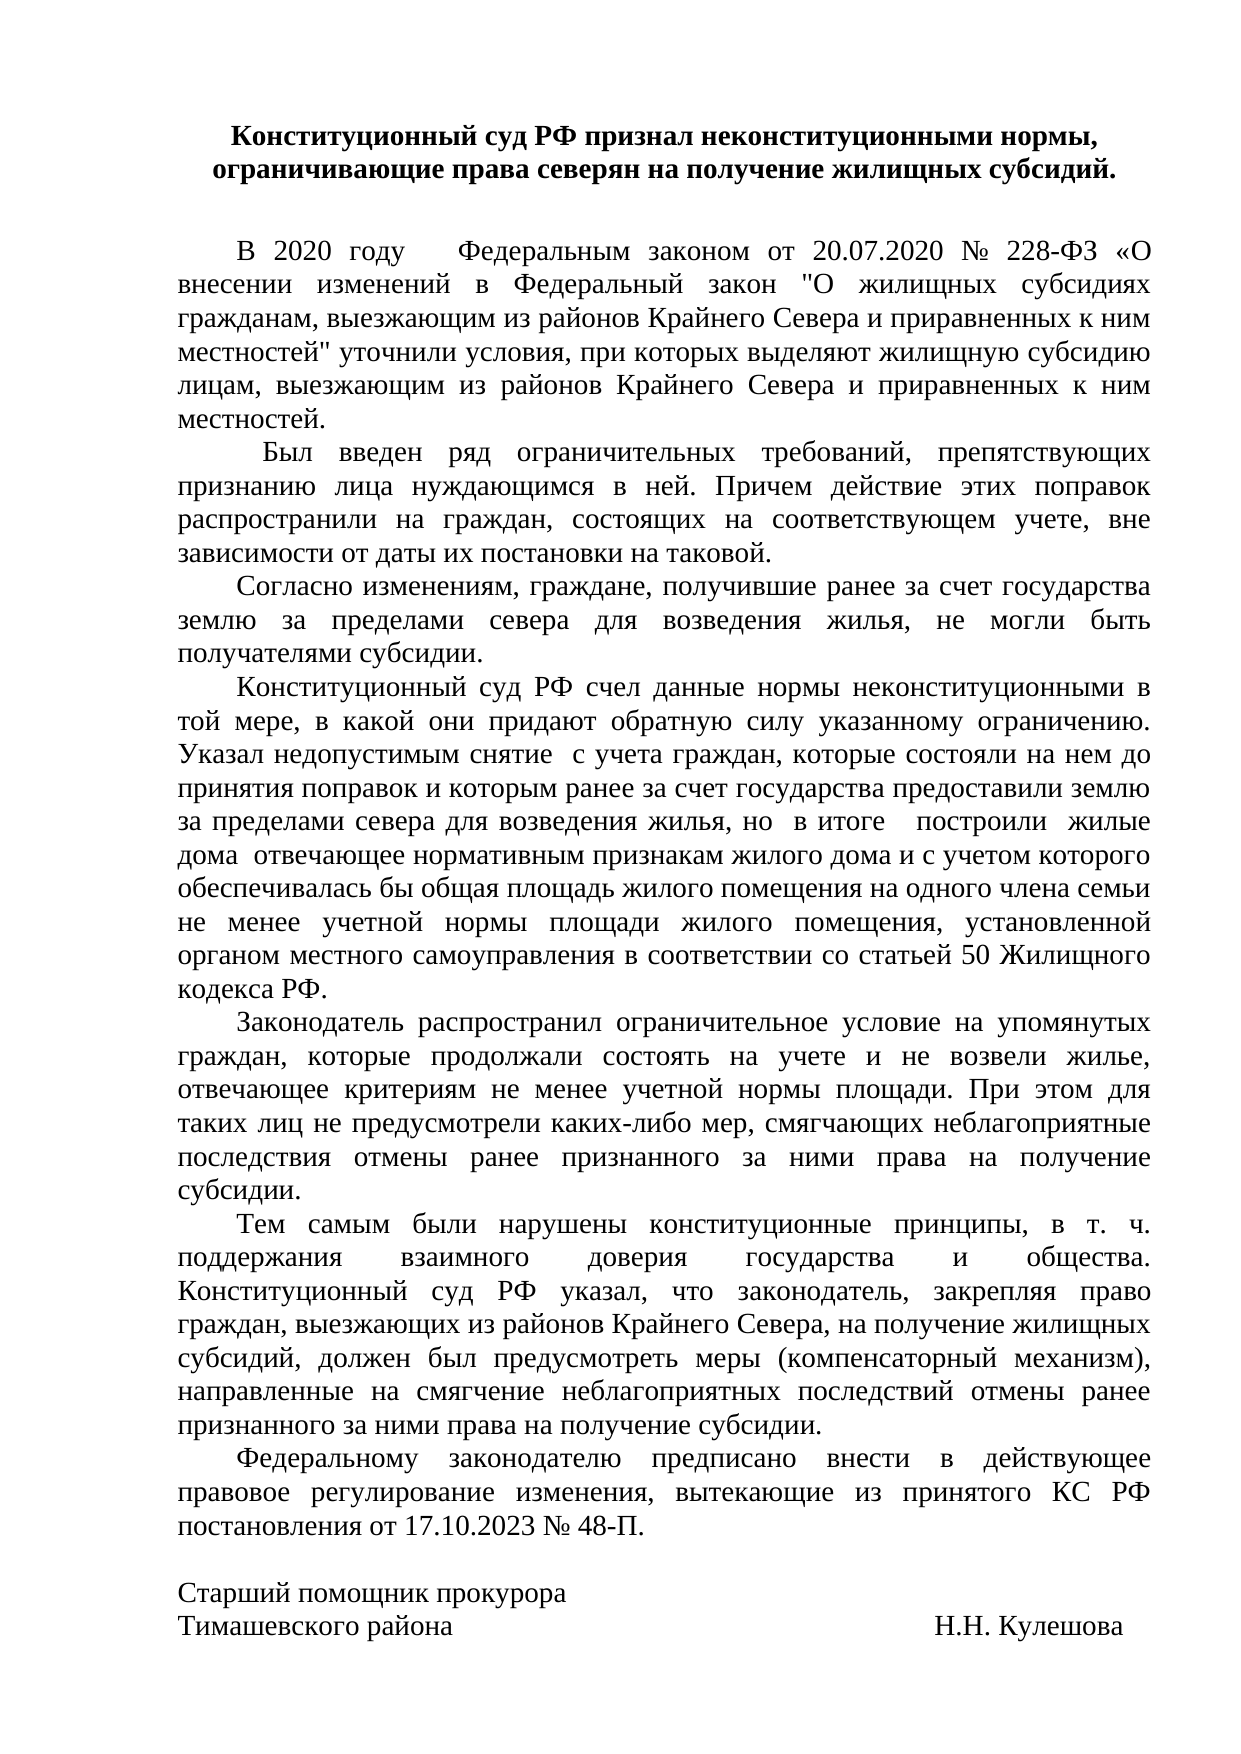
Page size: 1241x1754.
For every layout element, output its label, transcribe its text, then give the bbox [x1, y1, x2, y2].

text Конституционный суд РФ счел данные нормы неконституционными в той мере, в какой они придают обратную силу указанному ограничению. Указал недопустимым снятие с учета граждан, которые состояли на нем до принятия поправок и которым ранее за счет государства предоставили землю за пределами севера для возведения жилья, но в итоге построили жилые дома отвечающее нормативным признакам жилого дома и с учетом которого обеспечивалась бы общая площадь жилого помещения на одного члена семьи не менее учетной нормы площади жилого помещения, установленной органом местного самоуправления в соответствии со статьей 50 Жилищного кодекса РФ. [177, 669, 1152, 1004]
text Тимашевского района Н.Н. Кулешова [177, 1608, 1152, 1642]
text Согласно изменениям, граждане, получившие ранее за счет государства землю за пределами севера для возведения жилья, не могли быть получателями субсидии. [177, 568, 1152, 669]
text Законодатель распространил ограничительное условие на упомянутых граждан, которые продолжали состоять на учете и не возвели жилье, отвечающее критериям не менее учетной нормы площади. При этом для таких лиц не предусмотрели каких-либо мер, смягчающих неблагоприятные последствия отмены ранее признанного за ними права на получение субсидии. [177, 1004, 1152, 1206]
text Конституционный суд РФ признал неконституционными нормы, ограничивающие права северян на получение жилищных субсидий. [177, 118, 1152, 185]
text Был введен ряд ограничительных требований, препятствующих признанию лица нуждающимся в ней. Причем действие этих поправок распространили на граждан, состоящих на соответствующем учете, вне зависимости от даты их постановки на таковой. [177, 434, 1152, 568]
text Федеральному законодателю предписано внести в действующее правовое регулирование изменения, вытекающие из принятого КС РФ постановления от 17.10.2023 № 48-П. [177, 1441, 1152, 1541]
text В 2020 году Федеральным законом от 20.07.2020 № 228-ФЗ «О внесении изменений в Федеральный закон "О жилищных субсидиях гражданам, выезжающим из районов Крайнего Севера и приравненных к ним местностей" уточнили условия, при которых выделяют жилищную субсидию лицам, выезжающим из районов Крайнего Севера и приравненных к ним местностей. [177, 233, 1152, 434]
text Старший помощник прокурора [177, 1575, 1152, 1608]
text Тем самым были нарушены конституционные принципы, в т. ч. поддержания взаимного доверия государства и общества. Конституционный суд РФ указал, что законодатель, закрепляя право граждан, выезжающих из районов Крайнего Севера, на получение жилищных субсидий, должен был предусмотреть меры (компенсаторный механизм), направленные на смягчение неблагоприятных последствий отмены ранее признанного за ними права на получение субсидии. [177, 1206, 1152, 1441]
